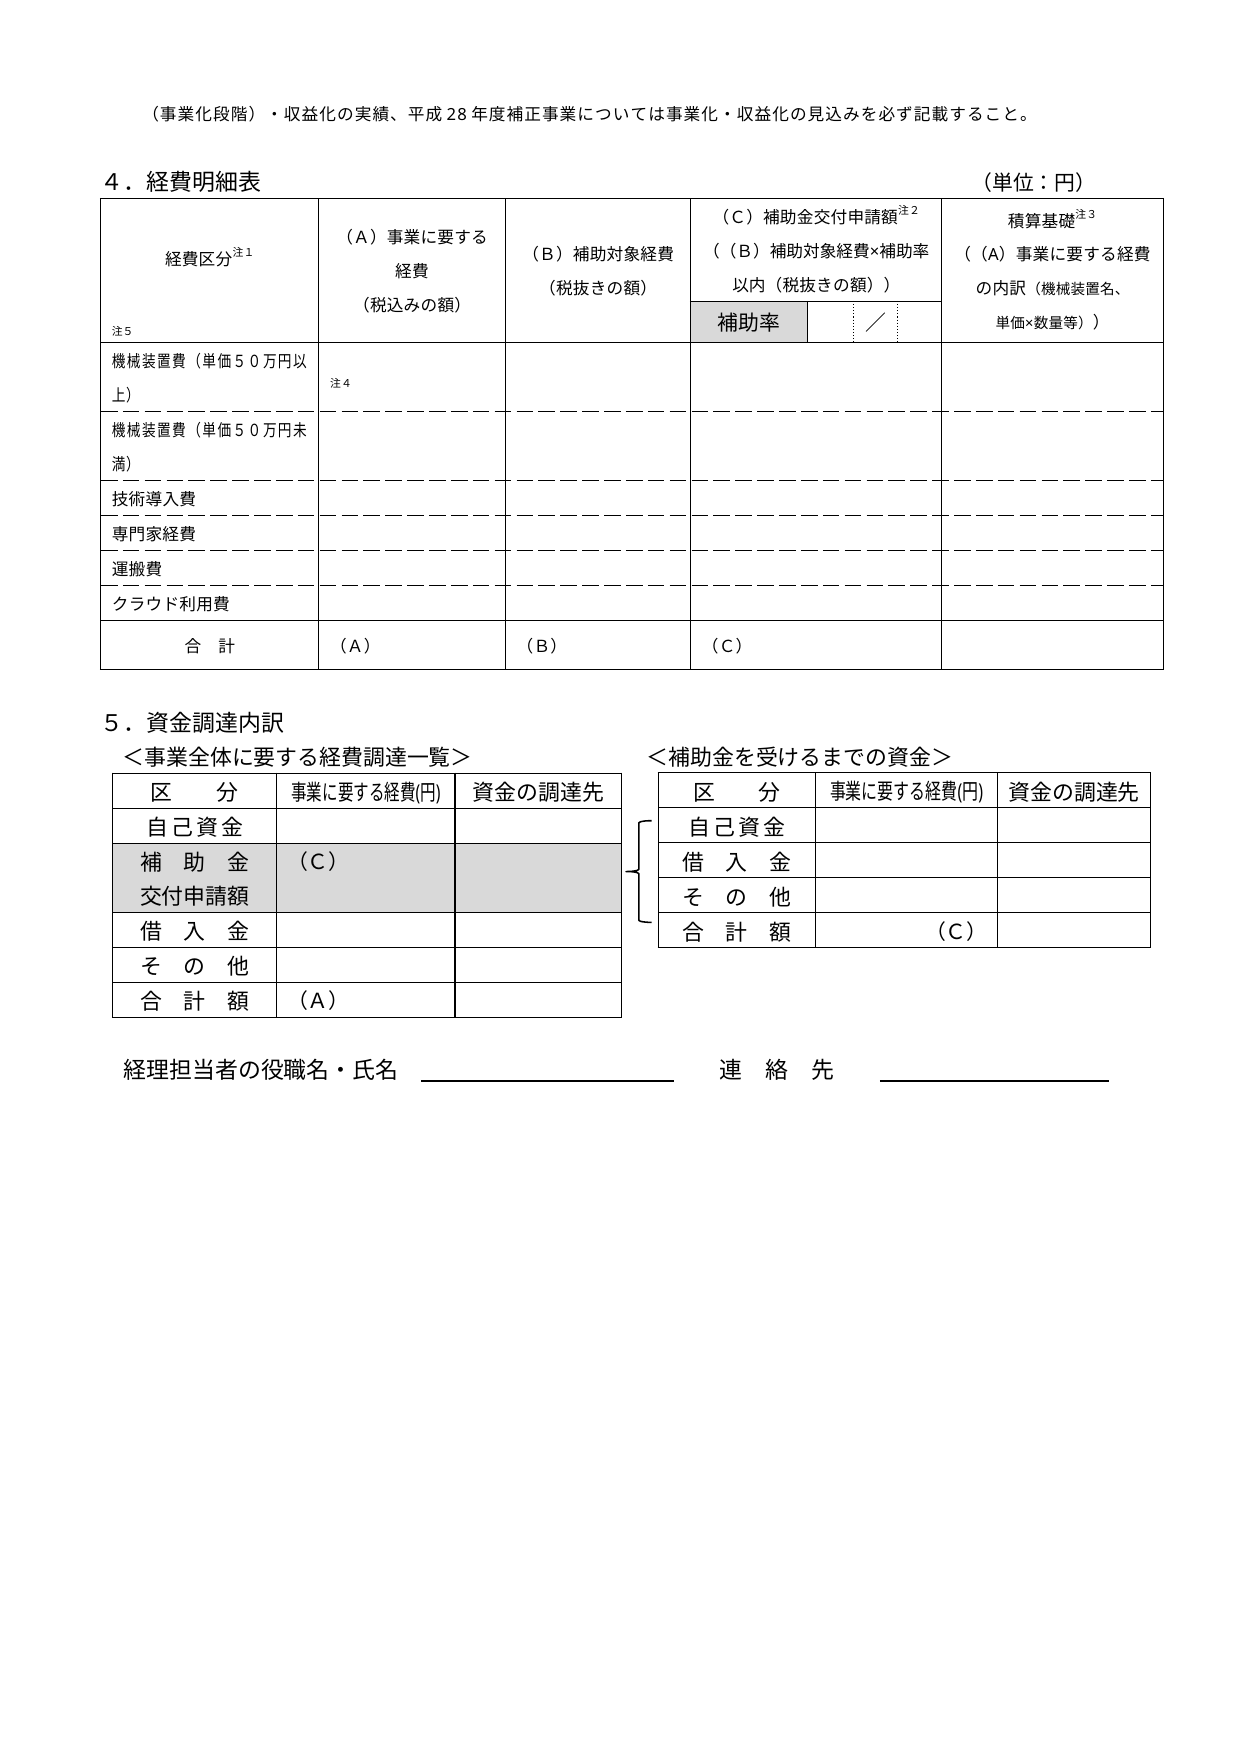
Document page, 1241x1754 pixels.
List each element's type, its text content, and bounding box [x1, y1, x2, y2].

table_cell [942, 550, 1163, 585]
table_cell [808, 302, 853, 342]
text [125, 96, 1140, 130]
table_cell [942, 411, 1163, 480]
text ４．経費明細表 （単位：円） [100, 164, 1140, 198]
table_cell [506, 480, 690, 515]
table_cell [691, 515, 941, 550]
table_cell [506, 343, 690, 411]
table_cell 技術導入費 [101, 480, 318, 515]
table_cell [942, 621, 1163, 669]
table_cell [691, 411, 941, 480]
table_cell [942, 585, 1163, 620]
table_cell [506, 515, 690, 550]
table_cell [942, 480, 1163, 515]
table_cell 補助率 [691, 302, 807, 342]
table_cell 運搬費 [101, 550, 318, 585]
text ５．資金調達内訳 [100, 704, 1140, 738]
table_cell [319, 585, 505, 620]
table_cell [506, 411, 690, 480]
table_cell [319, 480, 505, 515]
table_header [100, 738, 635, 1052]
table_header （Ｂ）補助対象経費 （税抜きの額） [506, 199, 690, 342]
table_cell [506, 550, 690, 585]
table_header 経費区分注１ 注５ [101, 199, 318, 342]
table_header 積算基礎注３ （（A）事業に要する経費 の内訳（機械装置名、 単価×数量等）） [942, 199, 1163, 342]
table_cell [319, 515, 505, 550]
table_cell 注４ [319, 343, 505, 411]
table_cell [897, 302, 941, 342]
table_cell [691, 550, 941, 585]
table_cell [942, 343, 1163, 411]
table_header ＜補助金を受けるまでの資金＞ [636, 738, 1170, 1052]
table_cell [506, 585, 690, 620]
table_header （Ａ）事業に要する経費 （税込みの額） [319, 199, 505, 342]
table_cell [691, 480, 941, 515]
table_cell [319, 550, 505, 585]
table_cell クラウド利用費 [101, 585, 318, 620]
table_cell 機械装置費（単価５０万円未満） [101, 411, 318, 480]
table_cell [319, 411, 505, 480]
table_cell （Ｃ） [691, 621, 941, 669]
table_cell [691, 343, 941, 411]
table_cell ／ [853, 302, 897, 342]
table_cell 機械装置費（単価５０万円以上） [101, 343, 318, 411]
table_cell （Ａ） [319, 621, 505, 669]
table_cell [942, 515, 1163, 550]
table_cell 合 計 [101, 621, 318, 669]
text 経理担当者の役職名・氏名 連 絡 先 [100, 1052, 1140, 1086]
table_cell 専門家経費 [101, 515, 318, 550]
table_header （Ｃ）補助金交付申請額注２ （（Ｂ）補助対象経費×補助率 以内（税抜きの額）） [691, 199, 941, 301]
table_cell （Ｂ） [506, 621, 690, 669]
table_cell [691, 585, 941, 620]
